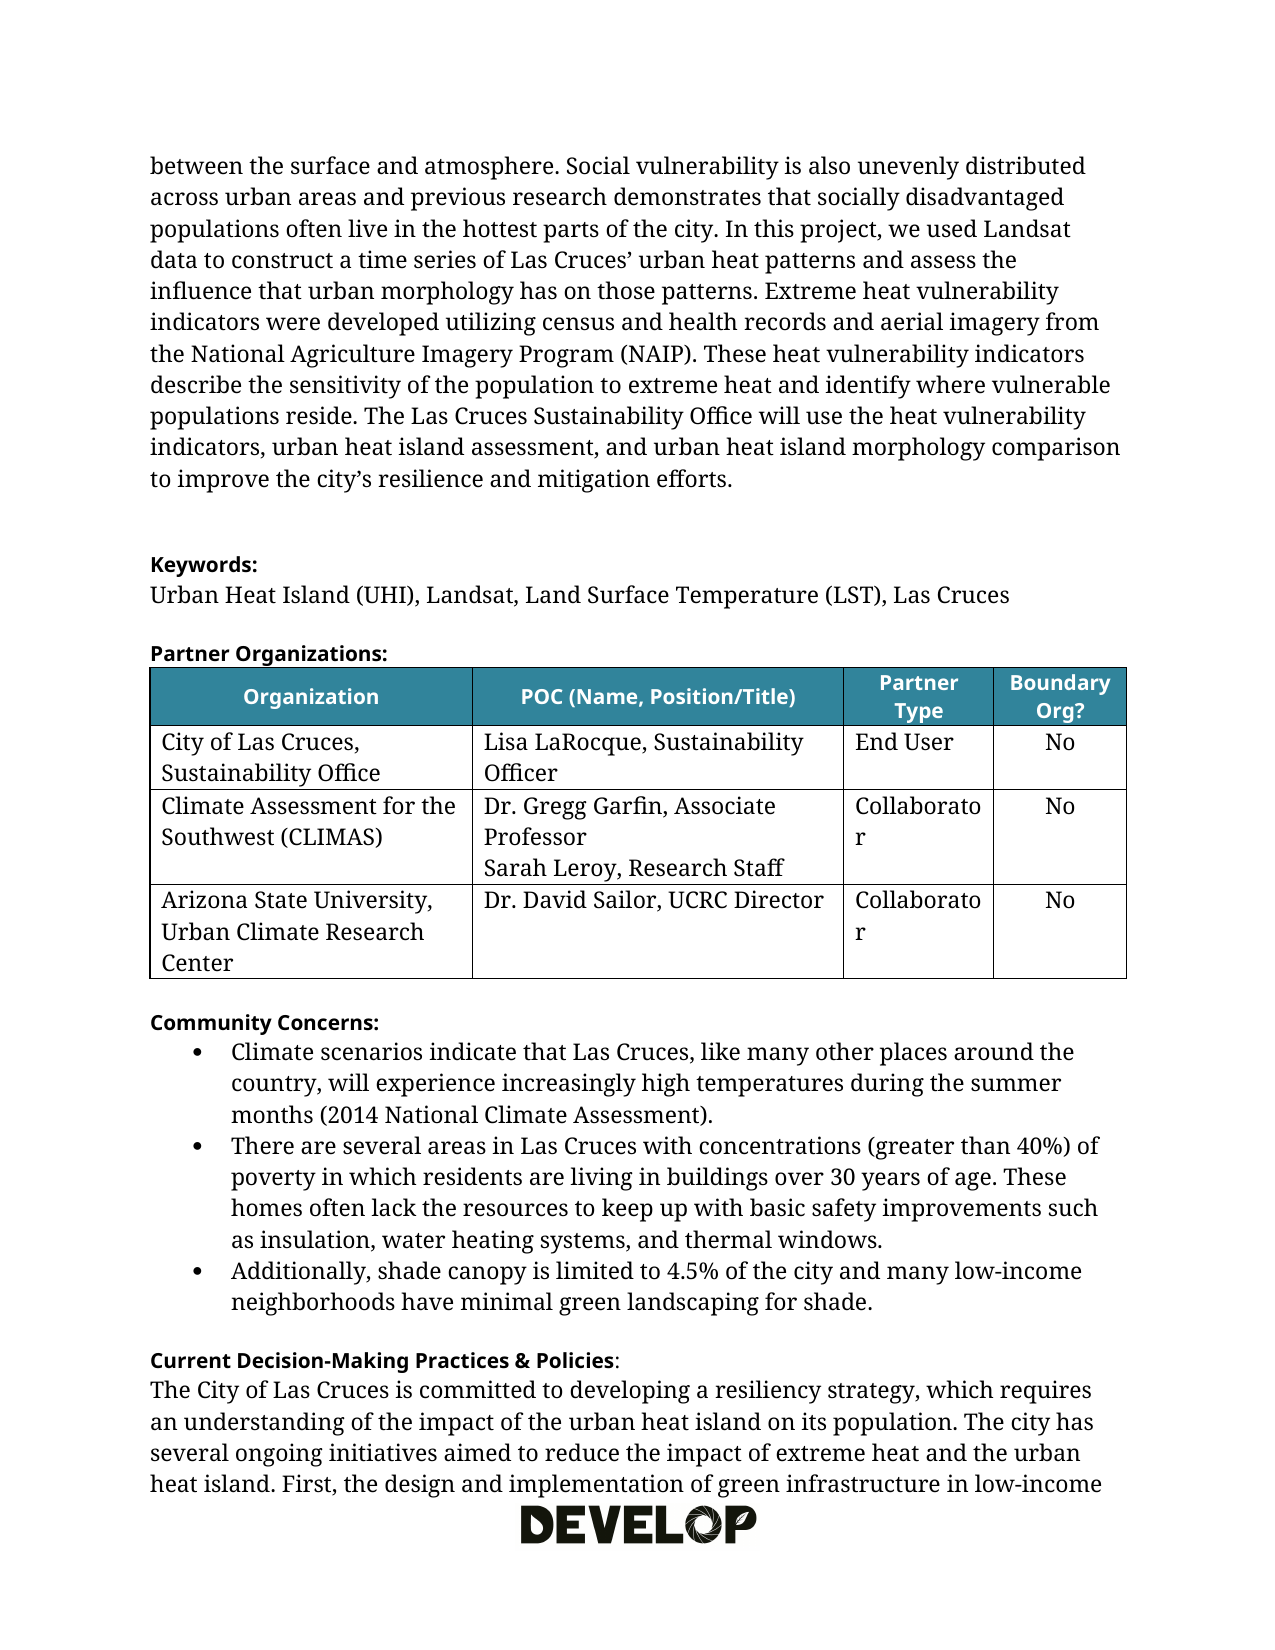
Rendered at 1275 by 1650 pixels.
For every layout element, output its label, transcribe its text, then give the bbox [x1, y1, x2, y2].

table_cell Lisa LaRocque, Sustainability Officer [473, 726, 843, 789]
table_cell Collaborator [844, 790, 993, 883]
table_cell Dr. Gregg Garfin, Associate Professor Sarah Leroy, Research Staff [473, 790, 843, 883]
table_cell Collaborator [844, 885, 993, 978]
text Partner Organizations: [150, 639, 1125, 667]
table_header POC (Name, Position/Title) [473, 668, 843, 725]
list There are several areas in Las Cruces with concentrations (greater than 40%) of poverty in which residents are living in buildings over 30 years of age. These homes often lack the resources to keep up with basic safety improvements such as insulation, water heating systems, and thermal windows. [193, 1130, 1125, 1255]
table_header Organization [151, 668, 472, 725]
table_cell No [994, 790, 1126, 883]
list Climate scenarios indicate that Las Cruces, like many other places around the country, will experience increasingly high temperatures during the summer months (2014 National Climate Assessment). [193, 1036, 1125, 1130]
table_cell Dr. David Sailor, UCRC Director [473, 885, 843, 978]
table_cell End User [844, 726, 993, 789]
text Community Concerns: [150, 1008, 1125, 1036]
picture [514, 1503, 761, 1551]
table_cell Arizona State University, Urban Climate Research Center [151, 885, 472, 978]
table_header Partner Type [844, 668, 993, 725]
table_cell City of Las Cruces, Sustainability Office [151, 726, 472, 789]
table_header Boundary Org? [994, 668, 1126, 725]
table_cell No [994, 726, 1126, 789]
list Additionally, shade canopy is limited to 4.5% of the city and many low-income neighborhoods have minimal green landscaping for shade. [193, 1255, 1125, 1317]
text Current Decision-Making Practices & Policies: [150, 1346, 1125, 1374]
table_cell No [994, 885, 1126, 978]
text Urban Heat Island (UHI), Landsat, Land Surface Temperature (LST), Las Cruces [150, 579, 1125, 610]
text Keywords: [150, 551, 1125, 579]
table_cell Climate Assessment for the Southwest (CLIMAS) [151, 790, 472, 883]
